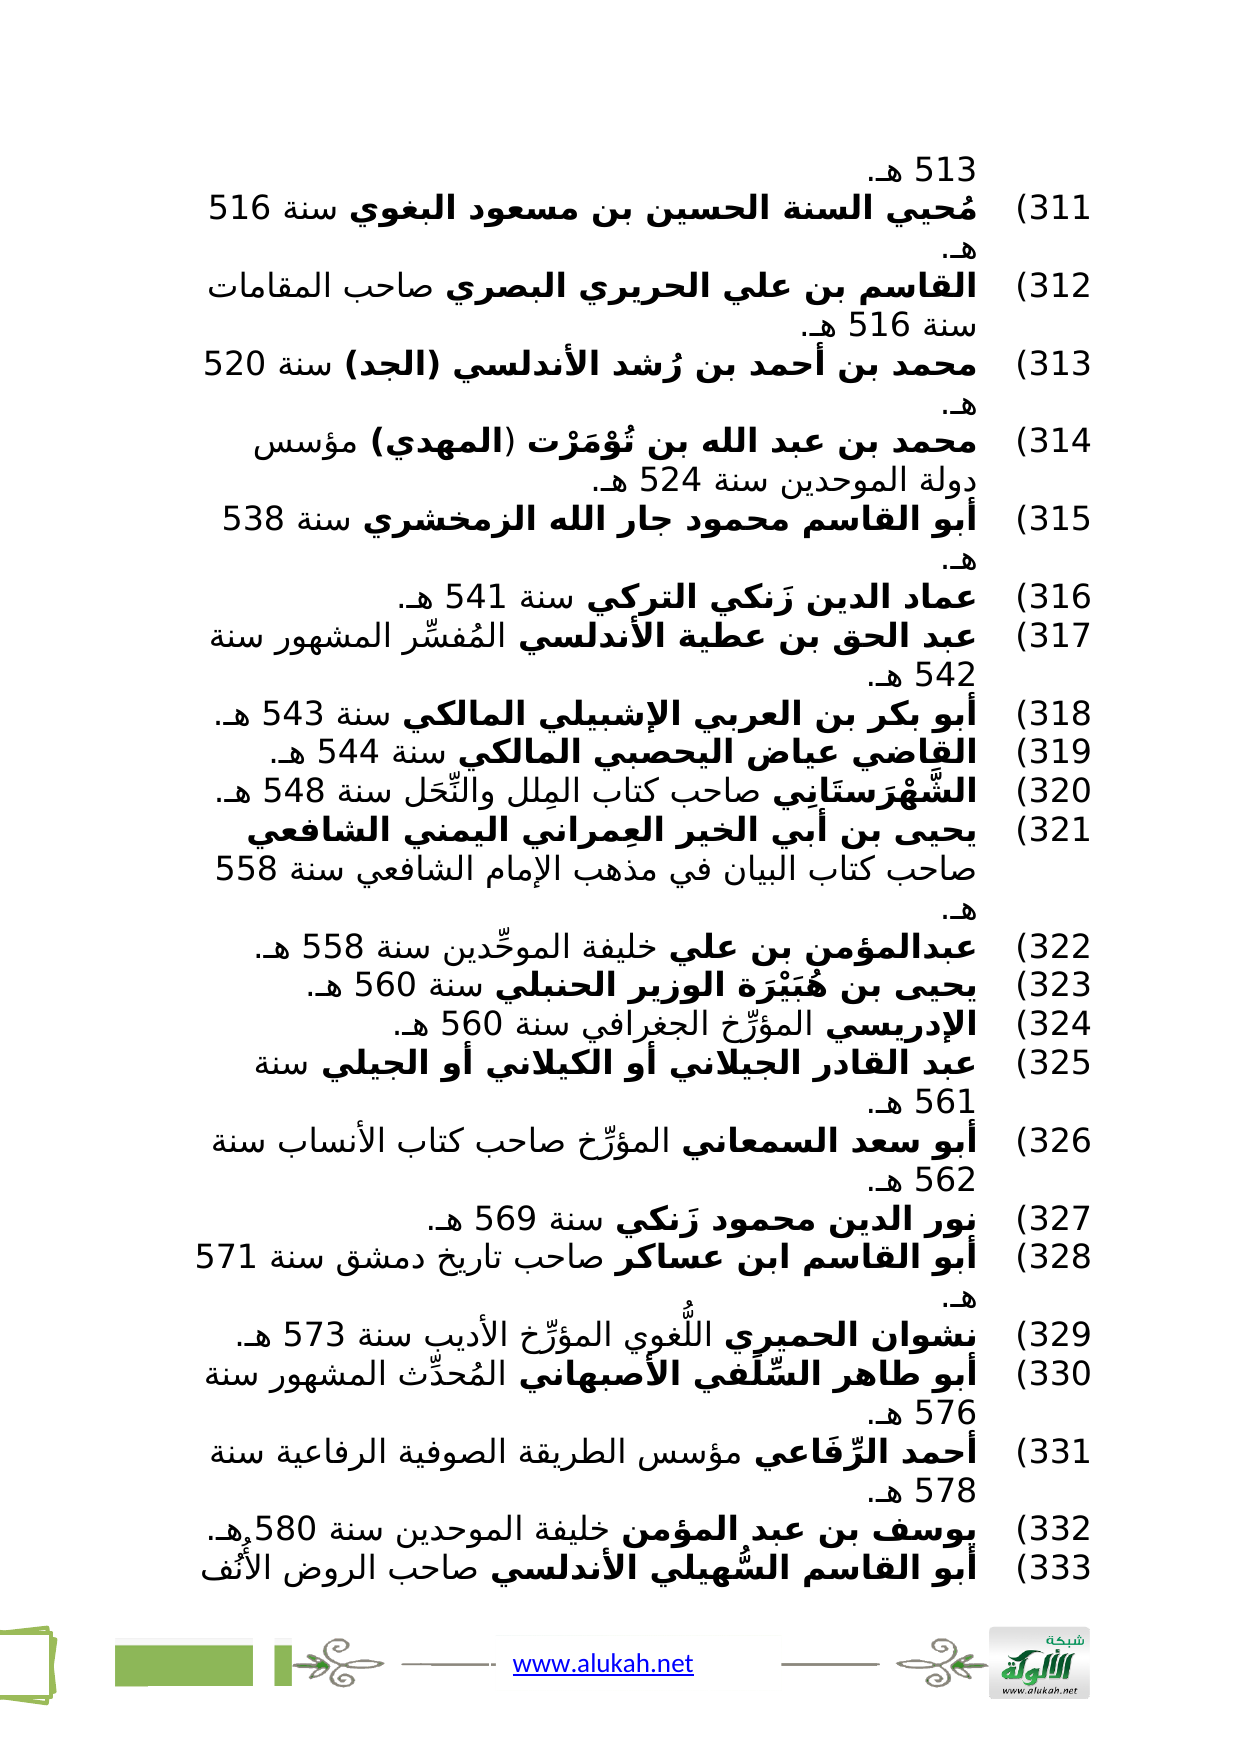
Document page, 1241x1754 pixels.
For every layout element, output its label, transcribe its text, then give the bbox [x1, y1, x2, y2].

list القاسم بن علي الحريري البصري صاحب المقامات سنة 516 هـ. [187, 267, 1015, 344]
list عبد الحق بن عطية الأندلسي المُفسِّر المشهور سنة 542 هـ. [187, 616, 1015, 694]
list نور الدين محمود زَنكي سنة 569 هـ. [187, 1199, 1015, 1238]
list عماد الدين زَنكي التركي سنة 541 هـ. [187, 577, 1015, 616]
list يوسف بن عبد المؤمن خليفة الموحدين سنة 580 هـ. [187, 1510, 1015, 1549]
list نشوان الحميري اللُّغوي المؤرِّخ الأديب سنة 573 هـ. [187, 1316, 1015, 1354]
list أبو القاسم محمود جار الله الزمخشري سنة 538 هـ. [187, 500, 1015, 577]
list أبو طاهر السِّلَفي الأصبهاني المُحدِّث المشهور سنة 576 هـ. [187, 1354, 1015, 1432]
list الشَّهْرَستَانِي صاحب كتاب المِلل والنِّحَل سنة 548 هـ. [187, 772, 1015, 811]
list مُحيي السنة الحسين بن مسعود البغوي سنة 516 هـ. [187, 189, 1015, 267]
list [187, 150, 1015, 189]
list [187, 1549, 1015, 1588]
list أبو القاسم ابن عساكر صاحب تاريخ دمشق سنة 571 هـ. [187, 1238, 1015, 1316]
list أبو بكر بن العربي الإشبيلي المالكي سنة 543 هـ. [187, 694, 1015, 733]
list عبد القادر الجيلاني أو الكيلاني أو الجيلي سنة 561 هـ. [187, 1044, 1015, 1121]
list محمد بن أحمد بن رُشد الأندلسي (الجد) سنة 520 هـ. [187, 344, 1015, 422]
list يحيى بن أبي الخير العِمراني اليمني الشافعي صاحب كتاب البيان في مذهب الإمام الشافعي سنة 558 هـ. [187, 811, 1015, 927]
list القاضي عياض اليحصبي المالكي سنة 544 هـ. [187, 733, 1015, 772]
list محمد بن عبد الله بن تُوْمَرْت (المهدي) مؤسس دولة الموحدين سنة 524 هـ. [187, 422, 1015, 500]
list عبدالمؤمن بن علي خليفة الموحِّدين سنة 558 هـ. [187, 927, 1015, 966]
list أبو سعد السمعاني المؤرِّخ صاحب كتاب الأنساب سنة 562 هـ. [187, 1121, 1015, 1199]
picture [115, 1624, 1120, 1714]
list الإدريسي المؤرِّخ الجغرافي سنة 560 هـ. [187, 1005, 1015, 1044]
list يحيى بن هُبَيْرَة الوزير الحنبلي سنة 560 هـ. [187, 966, 1015, 1005]
list أحمد الرِّفَاعي مؤسس الطريقة الصوفية الرفاعية سنة 578 هـ. [187, 1432, 1015, 1510]
